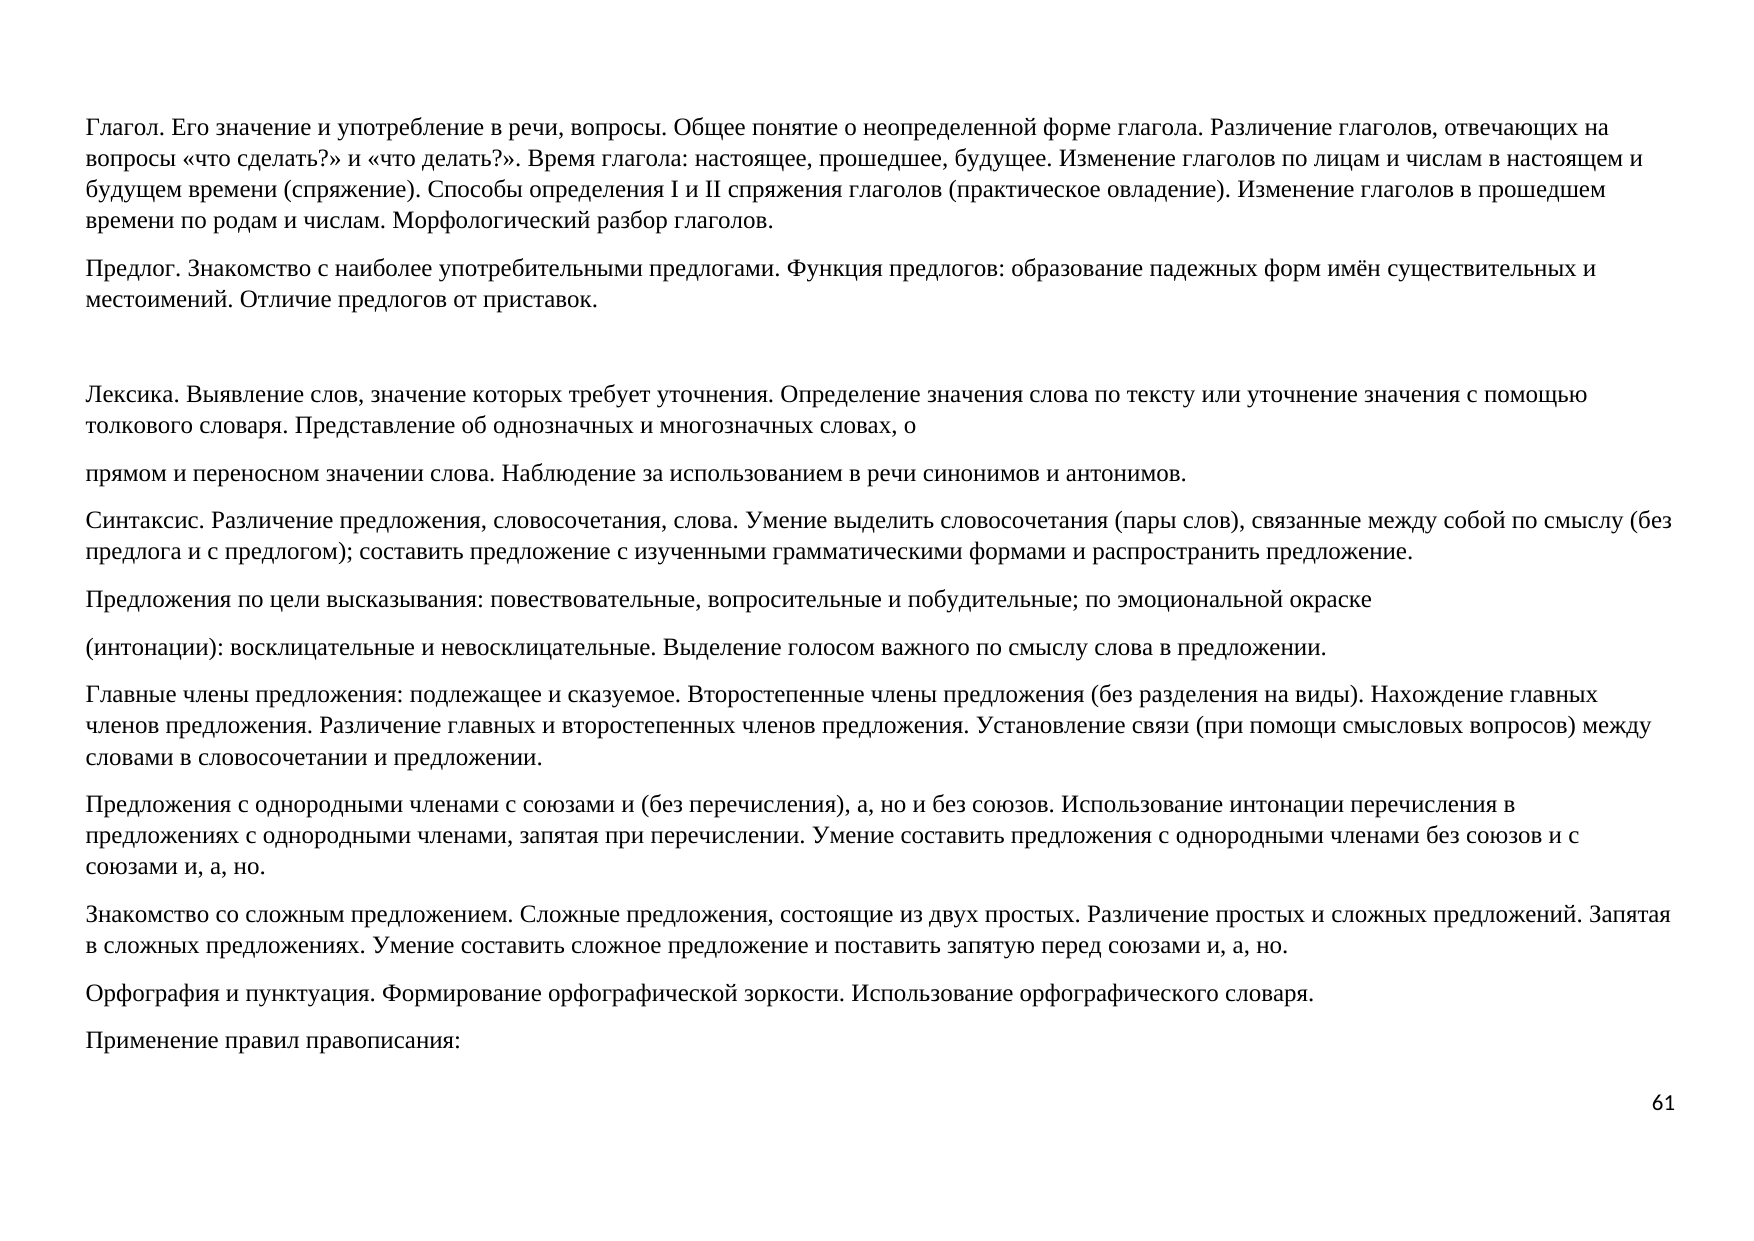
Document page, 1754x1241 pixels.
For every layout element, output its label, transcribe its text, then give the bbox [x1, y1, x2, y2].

text Глагол. Его значение и употребление в речи, вопросы. Общее понятие о неопределенной форме глагола. Различение глаголов, отвечающих на вопросы «что сделать?» и «что делать?». Время глагола: настоящее, прошедшее, будущее. Изменение глаголов по лицам и числам в настоящем и будущем времени (спряжение). Способы определения I и II спряжения глаголов (практическое овладение). Изменение глаголов в прошедшем времени по родам и числам. Морфологический разбор глаголов. [85, 112, 1675, 234]
text Предложения по цели высказывания: повествовательные, вопросительные и побудительные; по эмоциональной окраске [85, 584, 1675, 613]
text Применение правил правописания: [85, 1026, 1675, 1054]
text Лексика. Выявление слов, значение которых требует уточнения. Определение значения слова по тексту или уточнение значения с помощью толкового словаря. Представление об однозначных и многозначных словах, о [85, 379, 1675, 439]
text (интонации): восклицательные и невосклицательные. Выделение голосом важного по смыслу слова в предложении. [85, 632, 1675, 661]
text Знакомство со сложным предложением. Сложные предложения, состоящие из двух простых. Различение простых и сложных предложений. Запятая в сложных предложениях. Умение составить сложное предложение и поставить запятую перед союзами и, а, но. [85, 899, 1675, 959]
text Предложения с однородными членами с союзами и (без перечисления), а, но и без союзов. Использование интонации перечисления в предложениях с однородными членами, запятая при перечислении. Умение составить предложения с однородными членами без союзов и с союзами и, а, но. [85, 789, 1675, 880]
text Синтаксис. Различение предложения, словосочетания, слова. Умение выделить словосочетания (пары слов), связанные между собой по смыслу (без предлога и с предлогом); составить предложение с изученными грамматическими формами и распространить предложение. [85, 505, 1675, 565]
text Главные члены предложения: подлежащее и сказуемое. Второстепенные члены предложения (без разделения на виды). Нахождение главных членов предложения. Различение главных и второстепенных членов предложения. Установление связи (при помощи смысловых вопросов) между словами в словосочетании и предложении. [85, 679, 1675, 770]
text Предлог. Знакомство с наиболее употребительными предлогами. Функция предлогов: образование падежных форм имён существительных и местоимений. Отличие предлогов от приставок. [85, 253, 1675, 313]
text Орфография и пунктуация. Формирование орфографической зоркости. Использование орфографического словаря. [85, 978, 1675, 1007]
text прямом и переносном значении слова. Наблюдение за использованием в речи синонимов и антонимов. [85, 458, 1675, 486]
